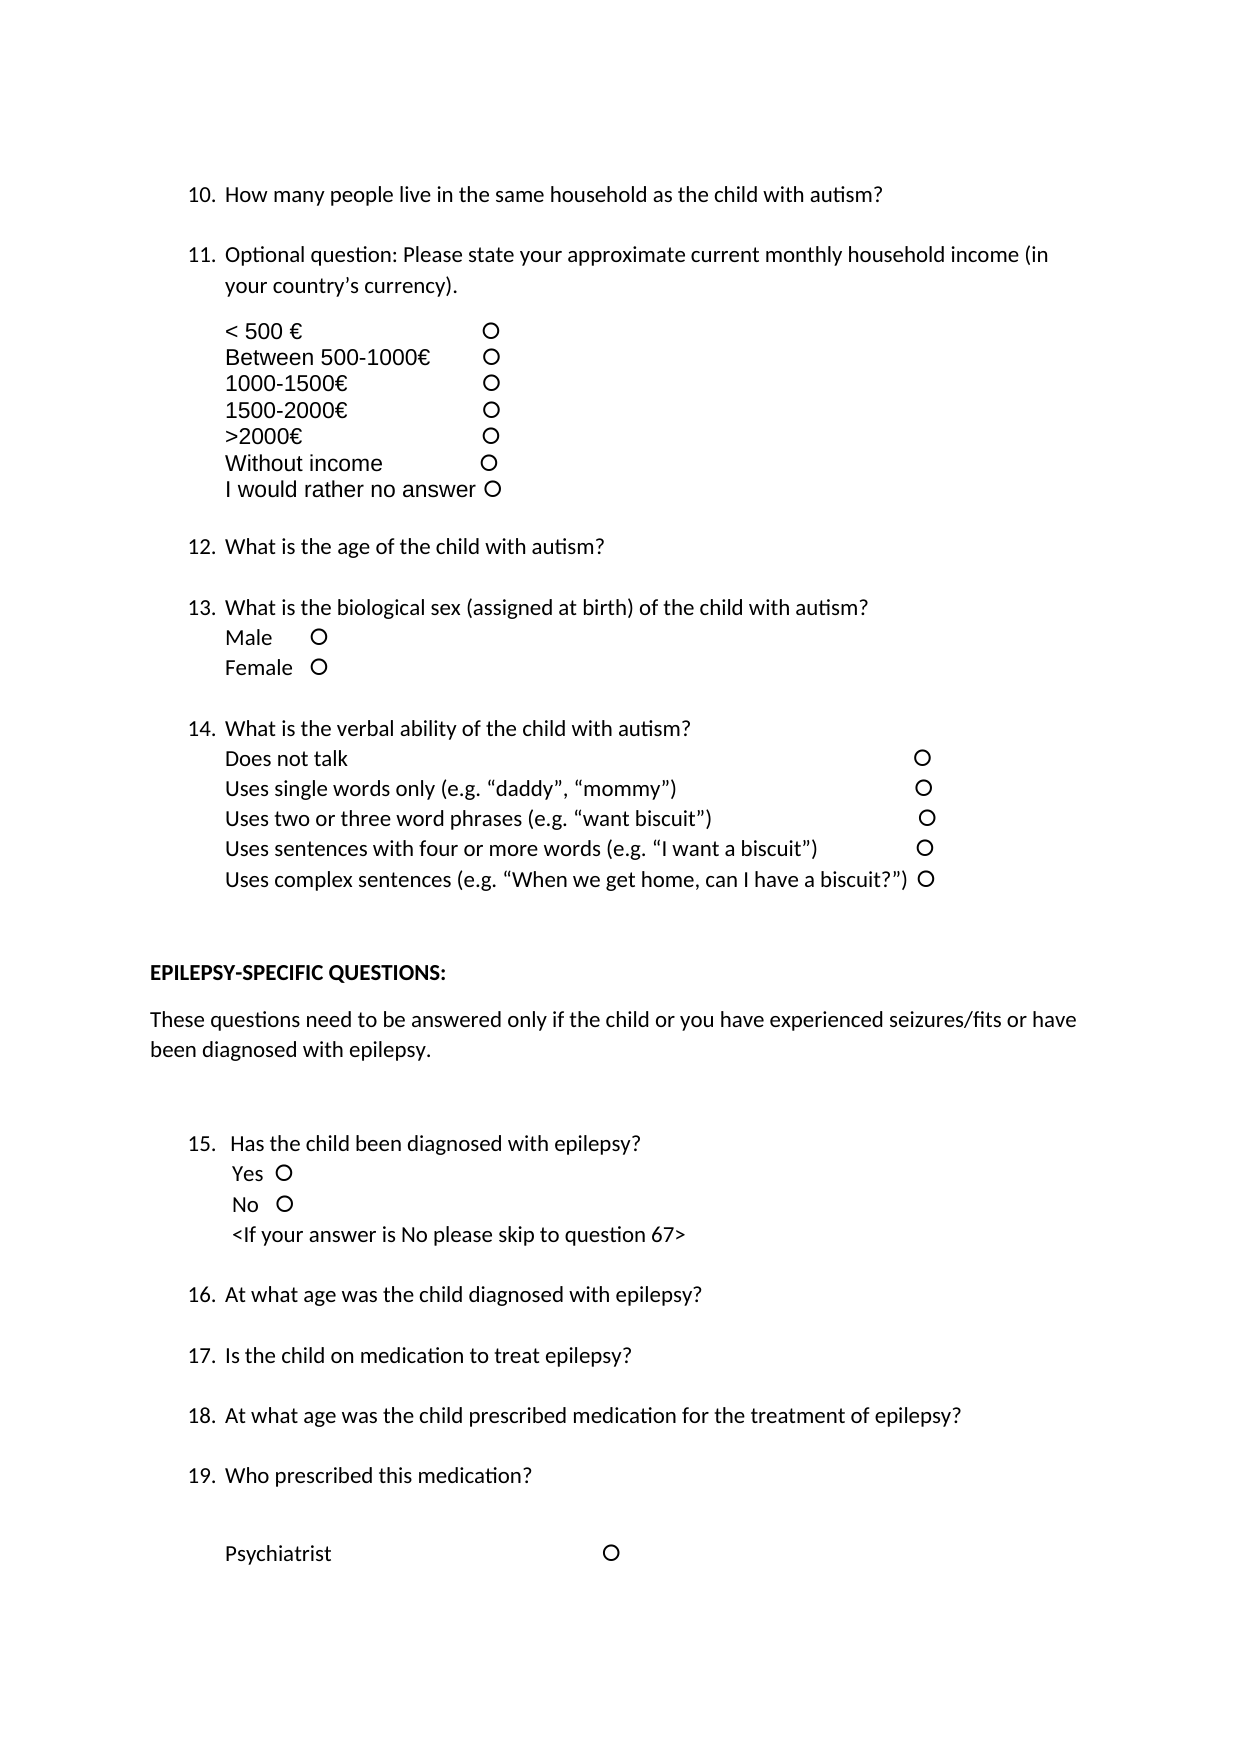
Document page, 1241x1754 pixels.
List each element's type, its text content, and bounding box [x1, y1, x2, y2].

list Optional question: Please state your approximate current monthly household income (in your country’s currency). [187, 241, 1090, 299]
list 1000-1500€ [225, 370, 1090, 397]
list At what age was the child diagnosed with epilepsy? [187, 1280, 1090, 1308]
list 1500-2000€ [225, 397, 1090, 423]
text EPILEPSY-SPECIFIC QUESTIONS: [150, 958, 1090, 986]
list At what age was the child prescribed medication for the treatment of epilepsy? [187, 1401, 1090, 1429]
list How many people live in the same household as the child with autism? [187, 180, 1090, 208]
list Uses two or three word phrases (e.g. “want biscuit”) [225, 804, 1090, 832]
list Male [225, 623, 1090, 651]
list Female [225, 653, 1090, 681]
list What is the biological sex (assigned at birth) of the child with autism? [187, 593, 1090, 621]
text These questions need to be answered only if the child or you have experienced seizures/fits or have been diagnosed with epilepsy. [150, 1005, 1090, 1063]
list >2000€ [225, 423, 1090, 449]
list Who prescribed this medication? [187, 1462, 1090, 1489]
list Uses sentences with four or more words (e.g. “I want a biscuit”) [225, 834, 1090, 862]
list Without income [225, 449, 1090, 476]
list What is the age of the child with autism? [187, 532, 1090, 560]
list Has the child been diagnosed with epilepsy? [187, 1129, 1090, 1157]
list What is the verbal ability of the child with autism? [187, 714, 1090, 742]
list Yes [232, 1159, 1090, 1187]
list I would rather no answer [225, 476, 1090, 502]
list Between 500-1000€ [225, 344, 1090, 370]
list Is the child on medication to treat epilepsy? [187, 1341, 1090, 1369]
list Does not talk [225, 744, 1090, 772]
list Uses complex sentences (e.g. “When we get home, can I have a biscuit?”) [225, 865, 1090, 893]
list Uses single words only (e.g. “daddy”, “mommy”) [225, 774, 1090, 802]
text Psychiatrist [150, 1539, 1090, 1567]
text < 500 € [150, 318, 1090, 344]
list No [232, 1190, 1090, 1218]
list <If your answer is No please skip to question 67> [232, 1220, 1090, 1248]
